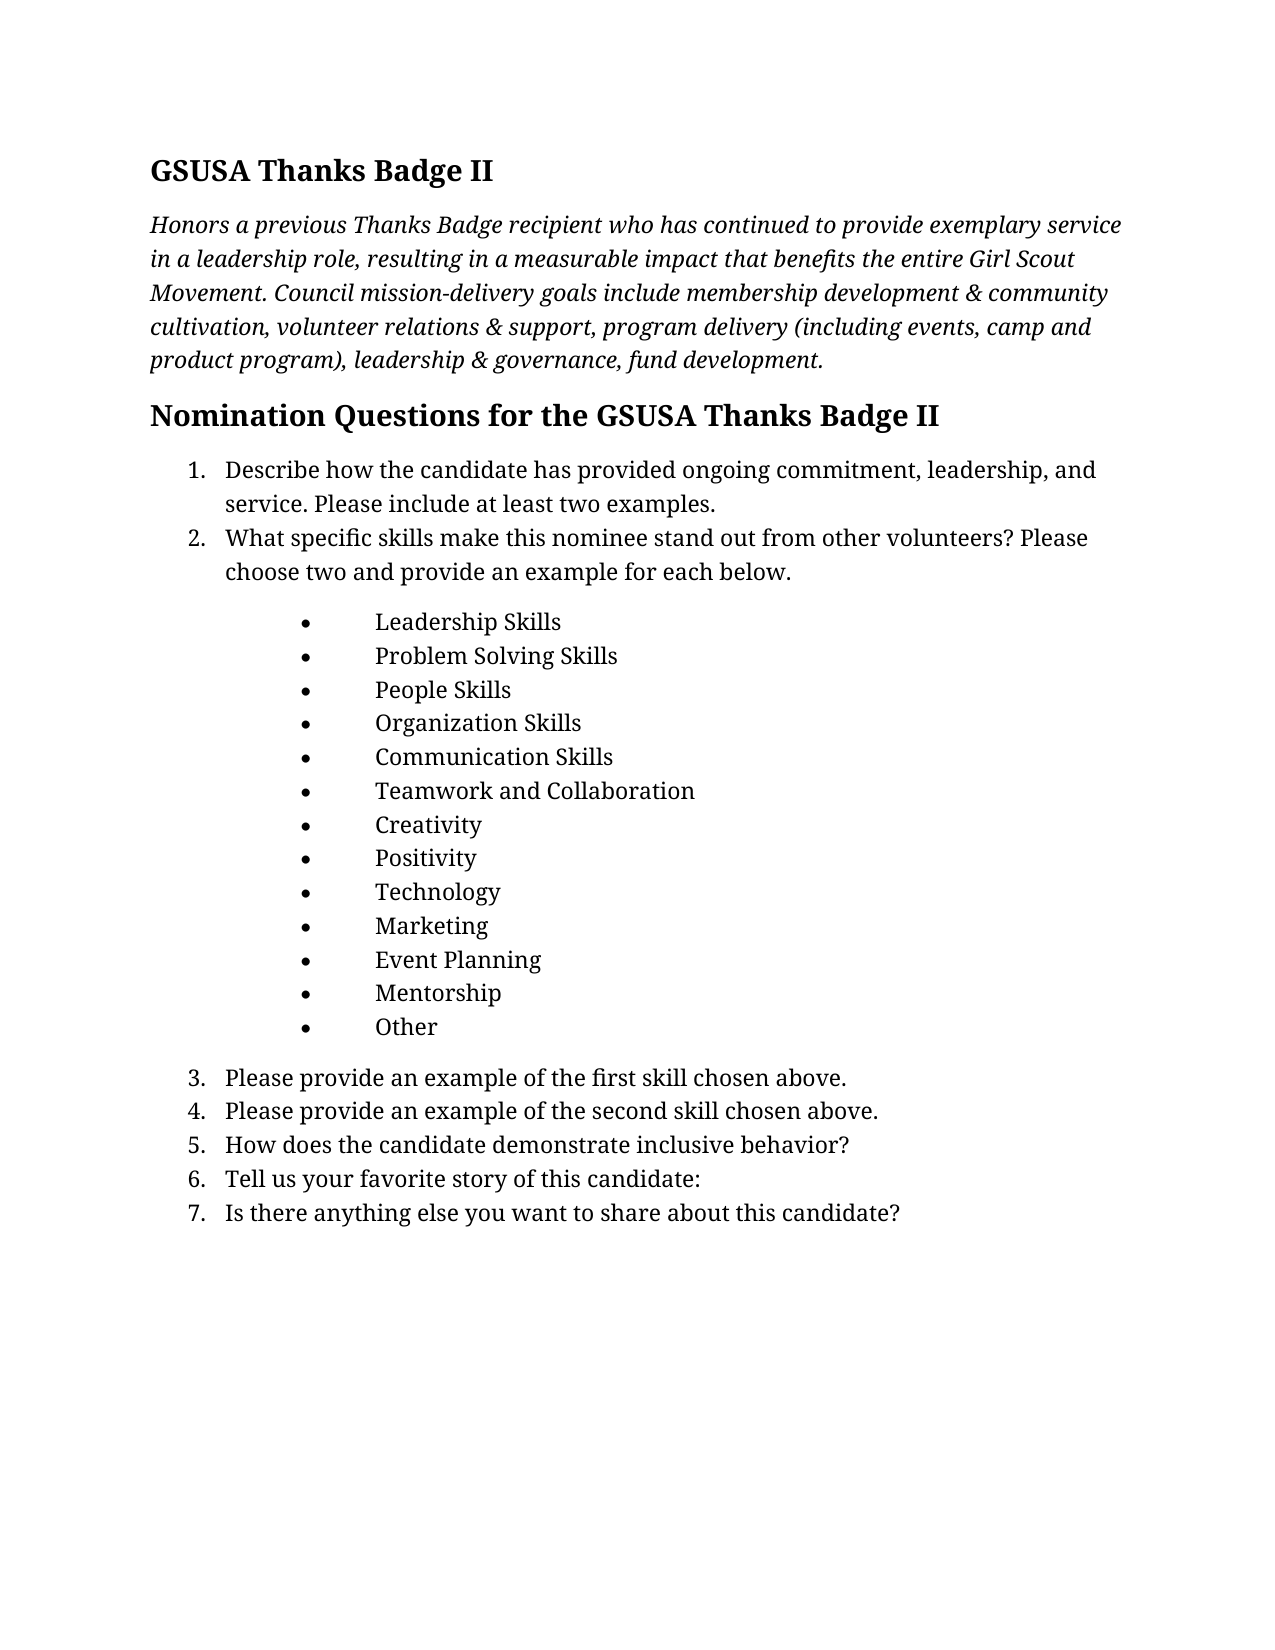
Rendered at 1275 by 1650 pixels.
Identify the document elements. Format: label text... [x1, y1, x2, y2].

list Please provide an example of the second skill chosen above. [187, 1095, 1125, 1126]
text Nomination Questions for the GSUSA Thanks Badge II [150, 395, 1125, 434]
list Event Planning [300, 943, 1125, 975]
list What specific skills make this nominee stand out from other volunteers? Please choose two and provide an example for each below. [187, 522, 1125, 587]
list People Skills [300, 673, 1125, 705]
list Organization Skills [300, 707, 1125, 738]
list Leadership Skills [300, 606, 1125, 637]
list Communication Skills [300, 741, 1125, 772]
list Teamwork and Collaboration [300, 775, 1125, 806]
list How does the candidate demonstrate inclusive behavior? [187, 1129, 1125, 1160]
list Describe how the candidate has provided ongoing commitment, leadership, and service. Please include at least two examples. [187, 454, 1125, 519]
list Marketing [300, 910, 1125, 941]
list Please provide an example of the first skill chosen above. [187, 1061, 1125, 1093]
list Mentorship [300, 977, 1125, 1008]
text GSUSA Thanks Badge II [150, 150, 1125, 190]
list Creativity [300, 808, 1125, 840]
text Honors a previous Thanks Badge recipient who has continued to provide exemplary service in a leadership role, resulting in a measurable impact that benefits the entire Girl Scout Movement. Council mission-delivery goals include membership development & community cultivation, volunteer relations & support, program delivery (including events, camp and product program), leadership & governance, fund development. [150, 209, 1125, 376]
list Positivity [300, 842, 1125, 873]
list Other [300, 1011, 1125, 1042]
list Is there anything else you want to share about this candidate? [187, 1196, 1125, 1228]
list Technology [300, 876, 1125, 907]
list Problem Solving Skills [300, 640, 1125, 671]
list Tell us your favorite story of this candidate: [187, 1163, 1125, 1194]
